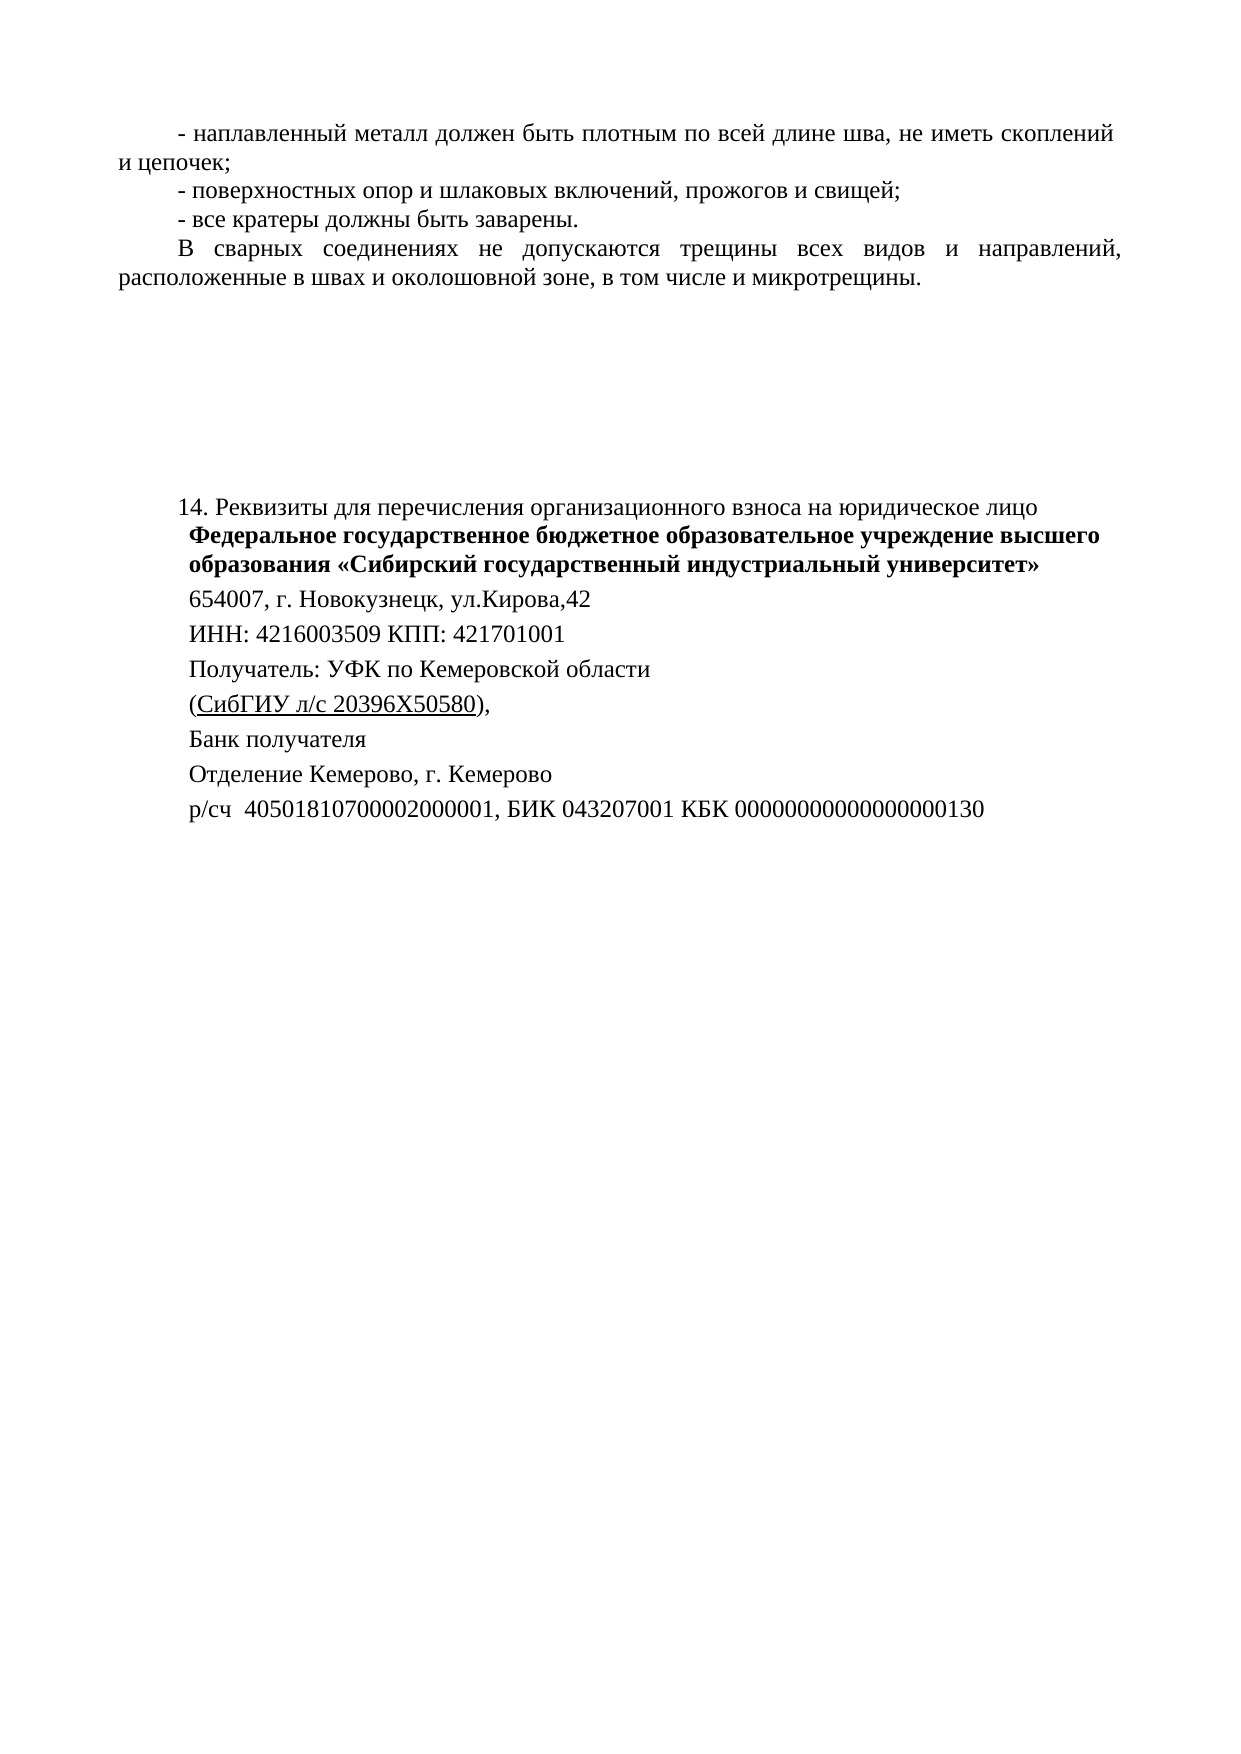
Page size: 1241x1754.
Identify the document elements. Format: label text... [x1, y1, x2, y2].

text - поверхностных опор и шлаковых включений, прожогов и свищей; [118, 176, 1122, 204]
text В сварных соединениях не допускаются трещины всех видов и направлений, расположенные в швах и околошовной зоне, в том числе и микротрещины. [118, 233, 1122, 291]
text 14. Реквизиты для перечисления организационного взноса на юридическое лицо [177, 492, 1122, 521]
table_header Федеральное государственное бюджетное образовательное учреждение высшего образования «Сибирский государственный индустриальный университет» . Новокузнецк, ул.Кирова,42 ИНН: 4216003509 КПП: 421701001 Получатель: УФК по Кемеровской области (СибГИУ л/с 20396Х50580), Банк получателя Отделение Кемерово, г. Кемерово р/сч 40501810700002000001, БИК 043207001 КБК 00000000000000000130 [177, 521, 1137, 858]
text - все кратеры должны быть заварены. [118, 204, 1122, 233]
text - наплавленный металл должен быть плотным по всей длине шва, не иметь скоплений и цепочек; [118, 118, 1122, 176]
